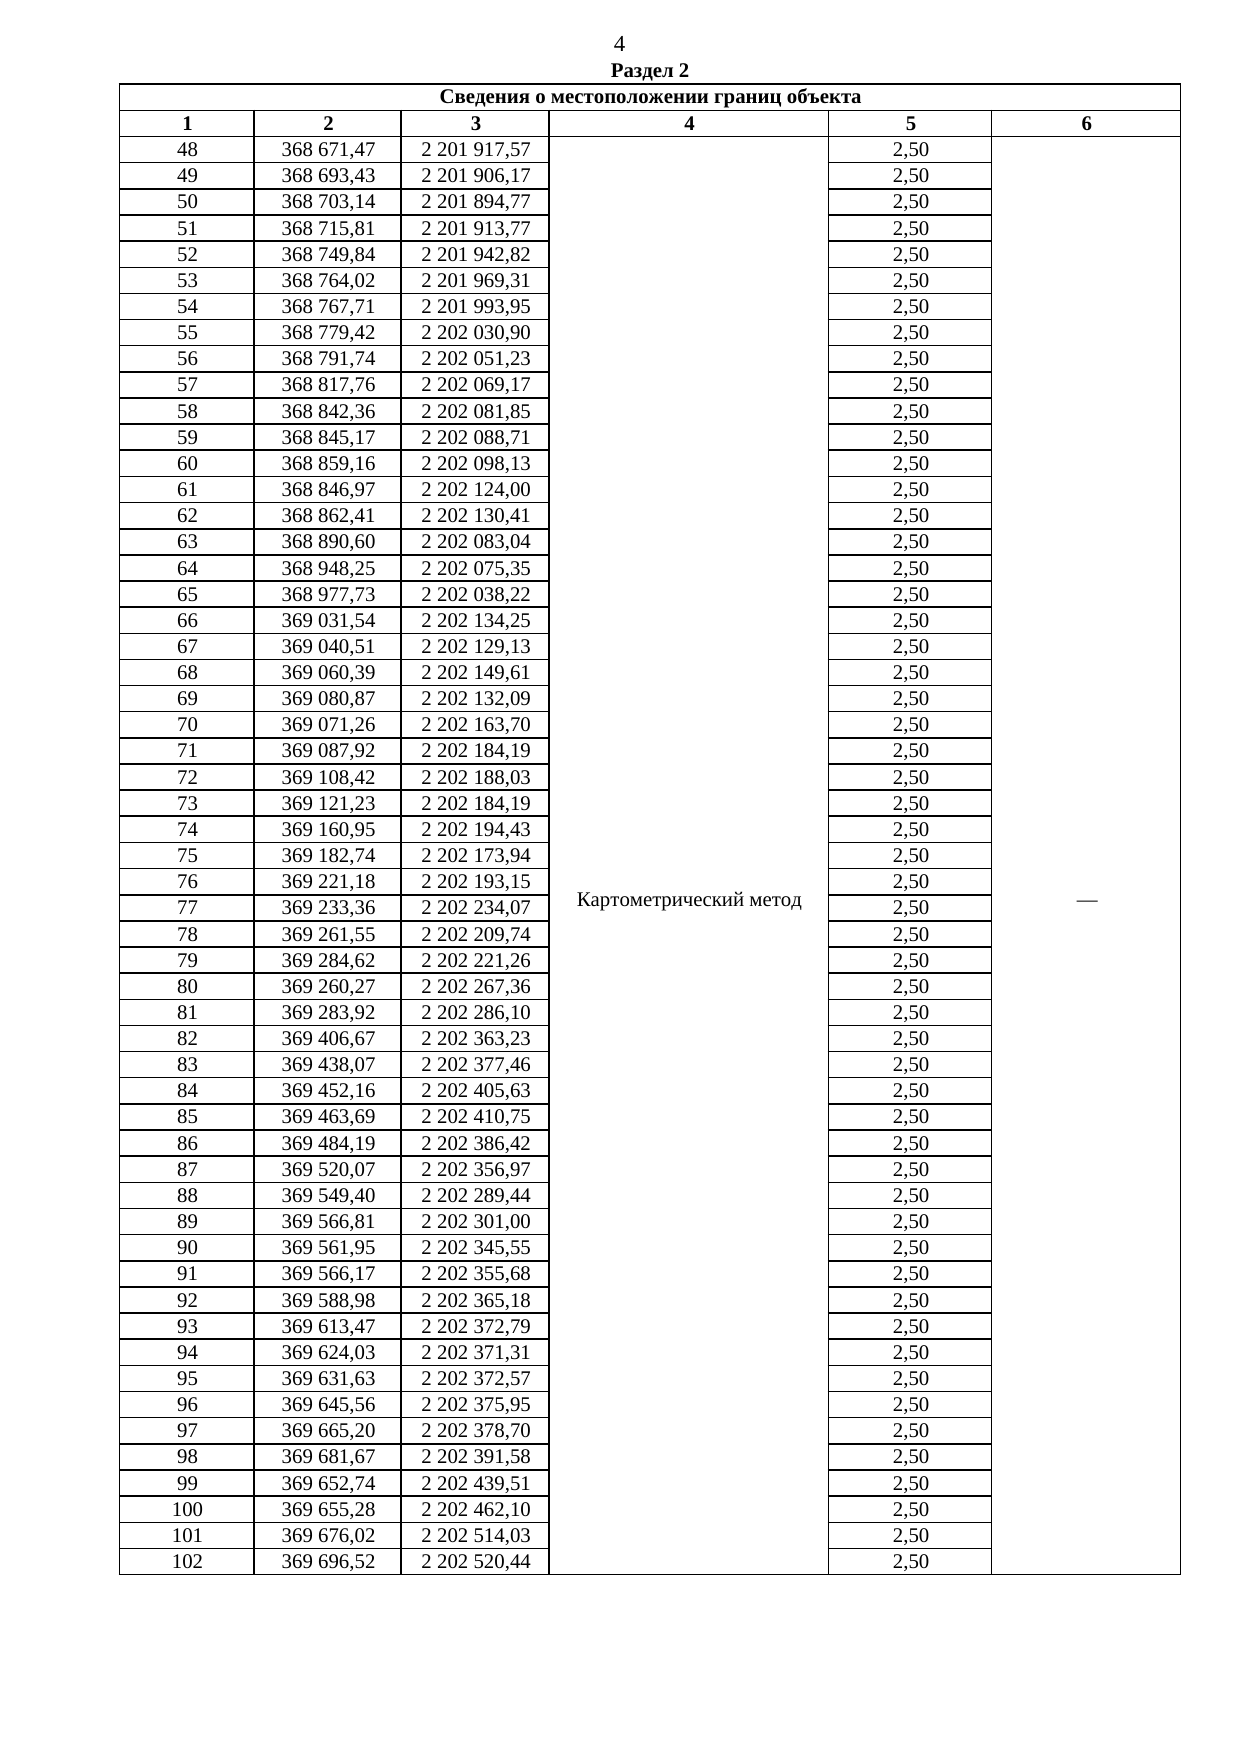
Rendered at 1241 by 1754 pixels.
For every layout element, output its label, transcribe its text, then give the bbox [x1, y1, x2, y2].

table_cell 2 202 377,46 [402, 1052, 548, 1077]
table_cell 368 817,76 [255, 373, 400, 397]
table_cell 2 202 439,51 [402, 1471, 548, 1495]
table_cell 2 202 038,22 [402, 582, 548, 606]
table_cell 369 261,55 [255, 922, 400, 946]
table_cell 98 [120, 1445, 253, 1469]
table_cell 369 655,28 [255, 1497, 400, 1521]
table_cell 91 [120, 1262, 253, 1286]
table_cell 90 [120, 1235, 253, 1260]
table_cell 51 [120, 216, 253, 240]
table_cell 93 [120, 1314, 253, 1338]
table_cell 95 [120, 1366, 253, 1391]
table_cell 2,50 [829, 1026, 991, 1051]
table_cell 2 201 906,17 [402, 163, 548, 188]
table_cell 2 202 184,19 [402, 791, 548, 815]
table_cell 2,50 [829, 1471, 991, 1495]
table_cell 2 202 124,00 [402, 477, 548, 502]
table_cell 102 [120, 1549, 253, 1574]
table_cell 369 080,87 [255, 686, 400, 711]
table_cell 2 202 081,85 [402, 399, 548, 423]
table_cell 99 [120, 1471, 253, 1495]
table_cell 2,50 [829, 869, 991, 894]
table_cell 369 645,56 [255, 1392, 400, 1417]
table_cell 2,50 [829, 556, 991, 580]
table_cell 2,50 [829, 242, 991, 266]
table_cell 368 703,14 [255, 190, 400, 214]
table_cell 369 624,03 [255, 1340, 400, 1364]
table_cell 2,50 [829, 1000, 991, 1024]
table_cell 82 [120, 1026, 253, 1051]
table_cell 2,50 [829, 1157, 991, 1181]
table_cell 2 202 188,03 [402, 765, 548, 789]
table_cell 369 696,52 [255, 1549, 400, 1574]
table_cell 2 202 149,61 [402, 660, 548, 685]
table_cell 369 233,36 [255, 896, 400, 920]
table_cell 369 463,69 [255, 1105, 400, 1129]
table_cell 87 [120, 1157, 253, 1181]
table_cell 2,50 [829, 1183, 991, 1208]
table_cell 368 948,25 [255, 556, 400, 580]
table_cell 3 [402, 111, 548, 136]
table_cell 60 [120, 451, 253, 476]
table_cell 2,50 [829, 503, 991, 528]
table_cell 2,50 [829, 477, 991, 502]
table_cell 2 202 372,79 [402, 1314, 548, 1338]
table_cell 2,50 [829, 686, 991, 711]
table_cell 92 [120, 1288, 253, 1312]
table_cell 2 202 051,23 [402, 346, 548, 371]
table_cell 81 [120, 1000, 253, 1024]
table_cell 2,50 [829, 608, 991, 632]
table_cell 369 221,18 [255, 869, 400, 894]
table_cell 78 [120, 922, 253, 946]
table_cell 368 693,43 [255, 163, 400, 188]
table_cell 2 201 942,82 [402, 242, 548, 266]
table_cell 368 671,47 [255, 137, 400, 162]
table_cell 76 [120, 869, 253, 894]
table_cell 2 201 993,95 [402, 294, 548, 319]
table_cell 2,50 [829, 817, 991, 842]
table_cell 88 [120, 1183, 253, 1208]
table_cell 2 202 030,90 [402, 320, 548, 345]
table_cell 72 [120, 765, 253, 789]
table_cell 369 613,47 [255, 1314, 400, 1338]
table_cell 369 665,20 [255, 1418, 400, 1443]
table_cell 2,50 [829, 1366, 991, 1391]
table_cell 2,50 [829, 294, 991, 319]
table_cell 2,50 [829, 163, 991, 188]
table_cell 71 [120, 739, 253, 763]
table_cell 2,50 [829, 1523, 991, 1547]
table_cell 67 [120, 634, 253, 658]
table_cell 2,50 [829, 974, 991, 998]
table_cell 368 767,71 [255, 294, 400, 319]
table_cell 369 681,67 [255, 1445, 400, 1469]
table_cell 79 [120, 948, 253, 972]
table_cell 368 890,60 [255, 530, 400, 554]
table_cell 2,50 [829, 922, 991, 946]
table_cell 2 202 372,57 [402, 1366, 548, 1391]
table_cell 2,50 [829, 1418, 991, 1443]
table_cell 369 121,23 [255, 791, 400, 815]
table_cell 63 [120, 530, 253, 554]
table_cell 62 [120, 503, 253, 528]
table_cell 2,50 [829, 1131, 991, 1155]
table_cell 369 566,81 [255, 1209, 400, 1234]
table_cell 2 202 075,35 [402, 556, 548, 580]
table_cell 2,50 [829, 1549, 991, 1574]
table_cell 2 202 462,10 [402, 1497, 548, 1521]
table_cell 2 [255, 111, 400, 136]
table_cell 369 284,62 [255, 948, 400, 972]
table_cell 80 [120, 974, 253, 998]
table_cell 2,50 [829, 1209, 991, 1234]
table_cell 86 [120, 1131, 253, 1155]
table_cell 369 566,17 [255, 1262, 400, 1286]
table_cell 2,50 [829, 660, 991, 685]
table_cell 2 202 410,75 [402, 1105, 548, 1129]
table_cell 57 [120, 373, 253, 397]
table_cell 2 202 134,25 [402, 608, 548, 632]
table_cell 369 484,19 [255, 1131, 400, 1155]
table_cell 369 283,92 [255, 1000, 400, 1024]
table_cell 368 749,84 [255, 242, 400, 266]
table_cell 369 108,42 [255, 765, 400, 789]
table_cell 2 202 267,36 [402, 974, 548, 998]
table_cell 5 [829, 111, 991, 136]
table_cell 83 [120, 1052, 253, 1077]
table_cell 2 202 356,97 [402, 1157, 548, 1181]
table_cell 69 [120, 686, 253, 711]
table_cell 2 202 193,15 [402, 869, 548, 894]
table_cell 2,50 [829, 1288, 991, 1312]
table_cell 2 202 083,04 [402, 530, 548, 554]
table_cell 2,50 [829, 843, 991, 868]
table_cell 2 202 375,95 [402, 1392, 548, 1417]
table_cell 2,50 [829, 373, 991, 397]
table_cell 2,50 [829, 634, 991, 658]
table_cell 2,50 [829, 1340, 991, 1364]
table_cell 2,50 [829, 1314, 991, 1338]
table_cell 369 160,95 [255, 817, 400, 842]
table_cell 2 202 069,17 [402, 373, 548, 397]
table_cell 49 [120, 163, 253, 188]
table_cell 2 202 098,13 [402, 451, 548, 476]
table_cell 84 [120, 1078, 253, 1103]
table_cell 368 791,74 [255, 346, 400, 371]
table_cell 2 201 894,77 [402, 190, 548, 214]
table_cell 77 [120, 896, 253, 920]
table_cell 94 [120, 1340, 253, 1364]
table_cell 61 [120, 477, 253, 502]
table_cell 2 202 365,18 [402, 1288, 548, 1312]
table_cell 2 202 378,70 [402, 1418, 548, 1443]
table_cell — [992, 137, 1180, 1574]
table_cell 369 652,74 [255, 1471, 400, 1495]
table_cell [550, 137, 828, 1574]
table_cell 369 520,07 [255, 1157, 400, 1181]
table_header Сведения о местоположении границ объекта [120, 85, 1180, 109]
table_cell 369 588,98 [255, 1288, 400, 1312]
table_cell 2 202 345,55 [402, 1235, 548, 1260]
table_cell 2 202 363,23 [402, 1026, 548, 1051]
table_cell 2,50 [829, 765, 991, 789]
table_cell 2,50 [829, 216, 991, 240]
table_cell 1 [120, 111, 253, 136]
table_cell 2,50 [829, 137, 991, 162]
table_cell 50 [120, 190, 253, 214]
table_cell 2 201 913,77 [402, 216, 548, 240]
table_cell 2,50 [829, 791, 991, 815]
table_cell 368 977,73 [255, 582, 400, 606]
table_cell 369 452,16 [255, 1078, 400, 1103]
table_cell 64 [120, 556, 253, 580]
table_cell 70 [120, 712, 253, 737]
table_cell 2,50 [829, 1105, 991, 1129]
table_cell 369 406,67 [255, 1026, 400, 1051]
table_cell 2 202 386,42 [402, 1131, 548, 1155]
table_cell 2 201 969,31 [402, 268, 548, 292]
table_cell 2,50 [829, 1445, 991, 1469]
table_cell 4 [550, 111, 828, 136]
table_cell 2,50 [829, 320, 991, 345]
table_cell 53 [120, 268, 253, 292]
table_cell 2,50 [829, 1235, 991, 1260]
table_cell 2 202 234,07 [402, 896, 548, 920]
table_cell 2,50 [829, 530, 991, 554]
table_cell 2 202 184,19 [402, 739, 548, 763]
table_cell 2 202 129,13 [402, 634, 548, 658]
table_cell 2,50 [829, 1052, 991, 1077]
table_cell 96 [120, 1392, 253, 1417]
table_cell 368 845,17 [255, 425, 400, 449]
table_cell 75 [120, 843, 253, 868]
table_cell 2,50 [829, 1262, 991, 1286]
table_cell 2,50 [829, 425, 991, 449]
table_cell 54 [120, 294, 253, 319]
table_cell 369 087,92 [255, 739, 400, 763]
table_cell 369 549,40 [255, 1183, 400, 1208]
table_cell 2 202 194,43 [402, 817, 548, 842]
table_cell 369 631,63 [255, 1366, 400, 1391]
table_cell 2,50 [829, 739, 991, 763]
table_cell 2 201 917,57 [402, 137, 548, 162]
table_cell 52 [120, 242, 253, 266]
table_cell 2 202 514,03 [402, 1523, 548, 1547]
table_cell 2 202 301,00 [402, 1209, 548, 1234]
table_cell 2,50 [829, 1078, 991, 1103]
table_cell 73 [120, 791, 253, 815]
table_cell 2,50 [829, 948, 991, 972]
table_cell 2 202 132,09 [402, 686, 548, 711]
table_cell 56 [120, 346, 253, 371]
table_cell 2 202 163,70 [402, 712, 548, 737]
table_cell 2 202 355,68 [402, 1262, 548, 1286]
table_cell 2 202 405,63 [402, 1078, 548, 1103]
table_cell 369 676,02 [255, 1523, 400, 1547]
table_cell 2 202 130,41 [402, 503, 548, 528]
table_cell 59 [120, 425, 253, 449]
table_cell 2 202 088,71 [402, 425, 548, 449]
table_cell 97 [120, 1418, 253, 1443]
table_cell 2,50 [829, 896, 991, 920]
table_cell 74 [120, 817, 253, 842]
table_cell 2 202 520,44 [402, 1549, 548, 1574]
table_cell 369 260,27 [255, 974, 400, 998]
table_cell 369 561,95 [255, 1235, 400, 1260]
table_cell 100 [120, 1497, 253, 1521]
table_cell 368 842,36 [255, 399, 400, 423]
table_cell 2 202 289,44 [402, 1183, 548, 1208]
table_cell 66 [120, 608, 253, 632]
table_cell 6 [992, 111, 1180, 136]
table_cell 2,50 [829, 190, 991, 214]
table_cell 369 438,07 [255, 1052, 400, 1077]
table_cell 2,50 [829, 346, 991, 371]
table_cell 368 764,02 [255, 268, 400, 292]
table_cell 368 779,42 [255, 320, 400, 345]
table_cell 2 202 286,10 [402, 1000, 548, 1024]
table_cell 68 [120, 660, 253, 685]
table_cell 58 [120, 399, 253, 423]
table_cell 368 859,16 [255, 451, 400, 476]
table_cell 369 182,74 [255, 843, 400, 868]
table_cell 369 060,39 [255, 660, 400, 685]
table_cell 2,50 [829, 1392, 991, 1417]
table_cell 2,50 [829, 712, 991, 737]
table_cell 2,50 [829, 451, 991, 476]
table_cell 2 202 371,31 [402, 1340, 548, 1364]
table_cell 2 202 209,74 [402, 922, 548, 946]
table_cell 85 [120, 1105, 253, 1129]
table_cell 369 040,51 [255, 634, 400, 658]
table_cell 89 [120, 1209, 253, 1234]
table_cell 369 071,26 [255, 712, 400, 737]
table_cell 55 [120, 320, 253, 345]
table_cell 2 202 221,26 [402, 948, 548, 972]
table_cell 368 846,97 [255, 477, 400, 502]
table_cell 2,50 [829, 582, 991, 606]
table_cell 2,50 [829, 399, 991, 423]
table_cell 369 031,54 [255, 608, 400, 632]
table_cell 2,50 [829, 1497, 991, 1521]
table_cell 368 862,41 [255, 503, 400, 528]
table_cell 2,50 [829, 268, 991, 292]
table_cell 101 [120, 1523, 253, 1547]
table_cell 2 202 173,94 [402, 843, 548, 868]
table_cell 48 [120, 137, 253, 162]
table_cell 368 715,81 [255, 216, 400, 240]
table_cell 2 202 391,58 [402, 1445, 548, 1469]
table_cell 65 [120, 582, 253, 606]
